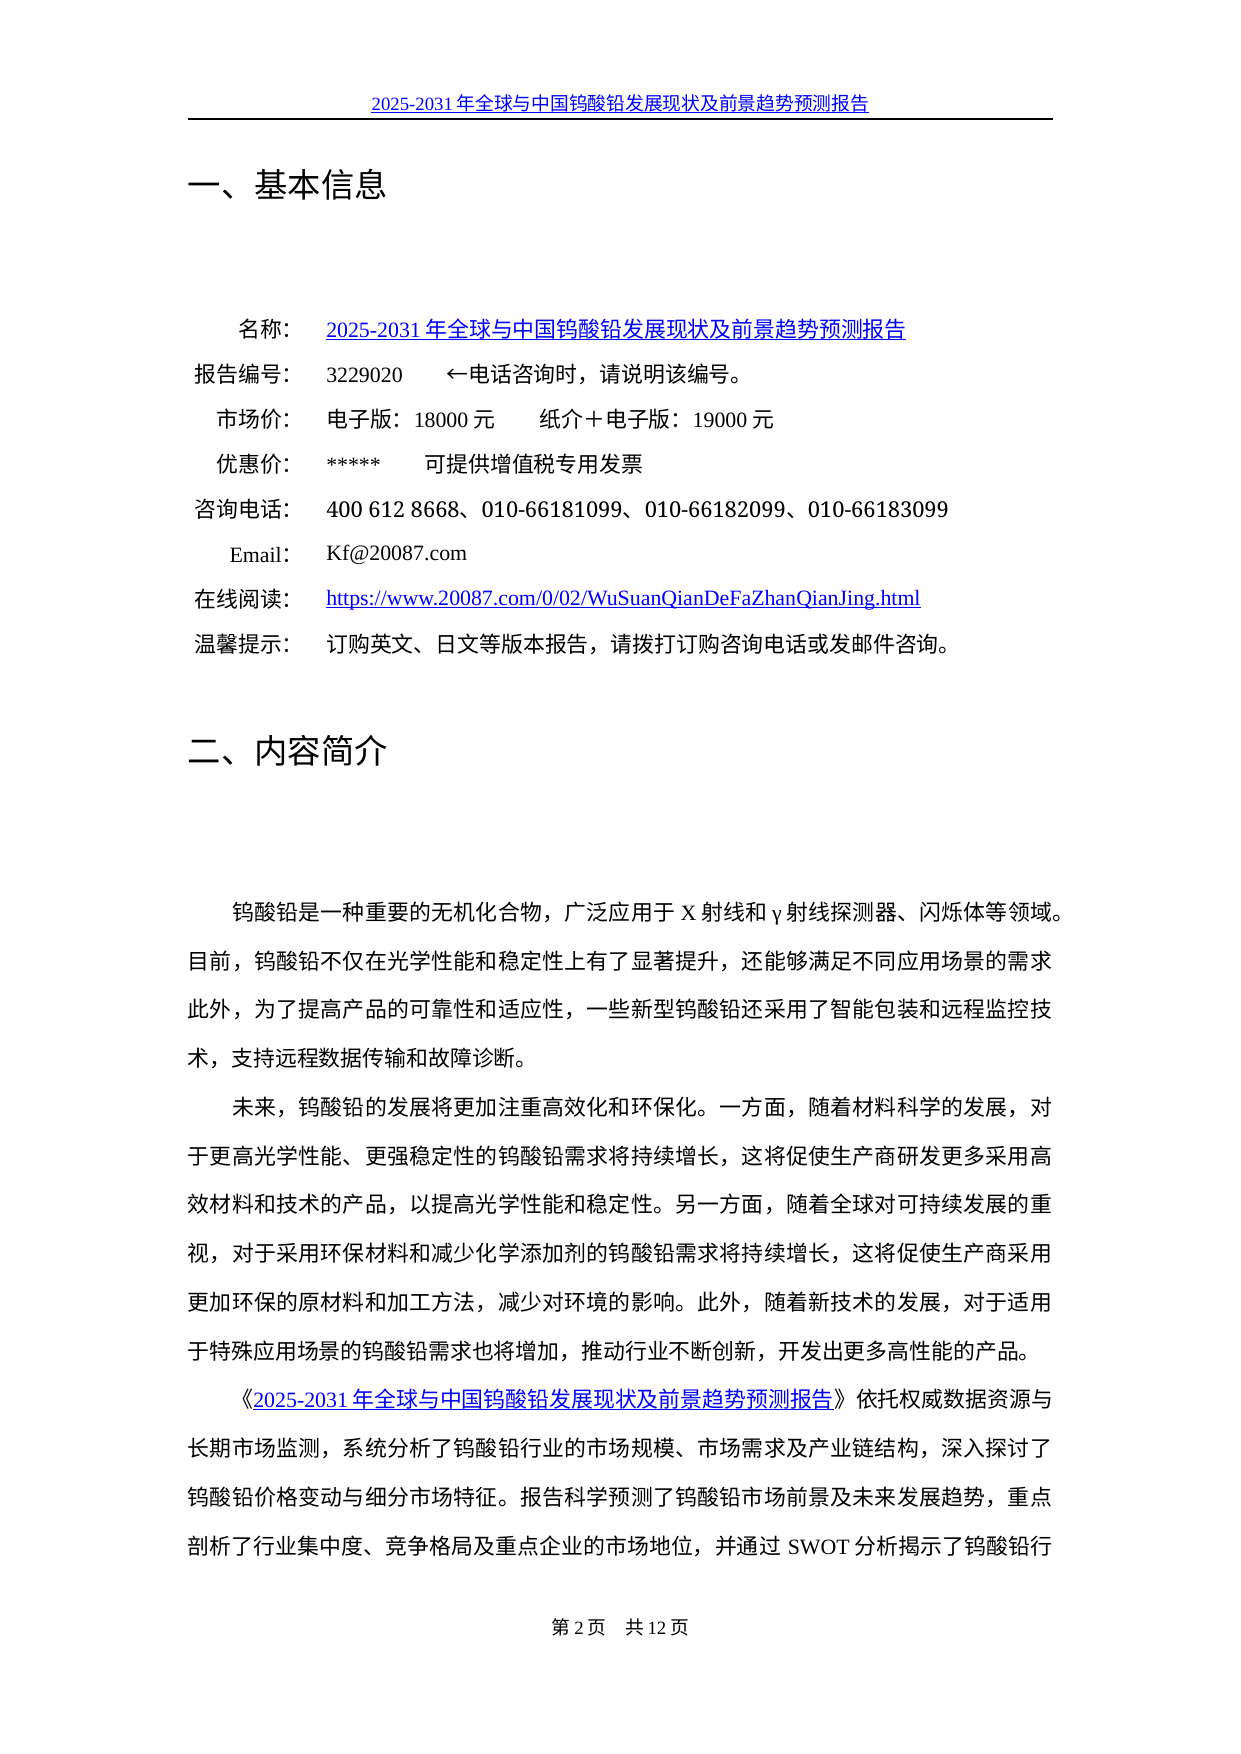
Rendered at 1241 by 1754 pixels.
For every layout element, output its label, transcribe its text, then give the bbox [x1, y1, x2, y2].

table_cell Kf@20087.com [315, 537, 1073, 582]
table_cell [315, 582, 1073, 627]
table_header 2025-2031年全球与中国钨酸铅发展现状及前景趋势预测报告 [315, 312, 1073, 357]
title 二、内容简介 [187, 717, 1053, 782]
table_cell 3229020 ←电话咨询时，请说明该编号。 [315, 357, 1073, 402]
table_cell 电子版：18000 元 纸介＋电子版：19000 元 [315, 402, 1073, 447]
table_cell 优惠价： [167, 447, 315, 492]
table_cell 订购英文、日文等版本报告，请拨打订购咨询电话或发邮件咨询。 [315, 627, 1073, 672]
table_cell 报告编号： [167, 357, 315, 402]
title 一、基本信息 [187, 150, 1053, 215]
table_cell 在线阅读： [167, 582, 315, 627]
table_cell 400 612 8668、010-66181099、010-66182099、010-66183099 [315, 492, 1073, 537]
table_cell 咨询电话： [167, 492, 315, 537]
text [187, 894, 1053, 1561]
table_cell 温馨提示： [167, 627, 315, 672]
table_cell ***** 可提供增值税专用发票 [315, 447, 1073, 492]
table_cell 市场价： [167, 402, 315, 447]
table_cell Email： [167, 537, 315, 582]
table_header 名称： [167, 312, 315, 357]
